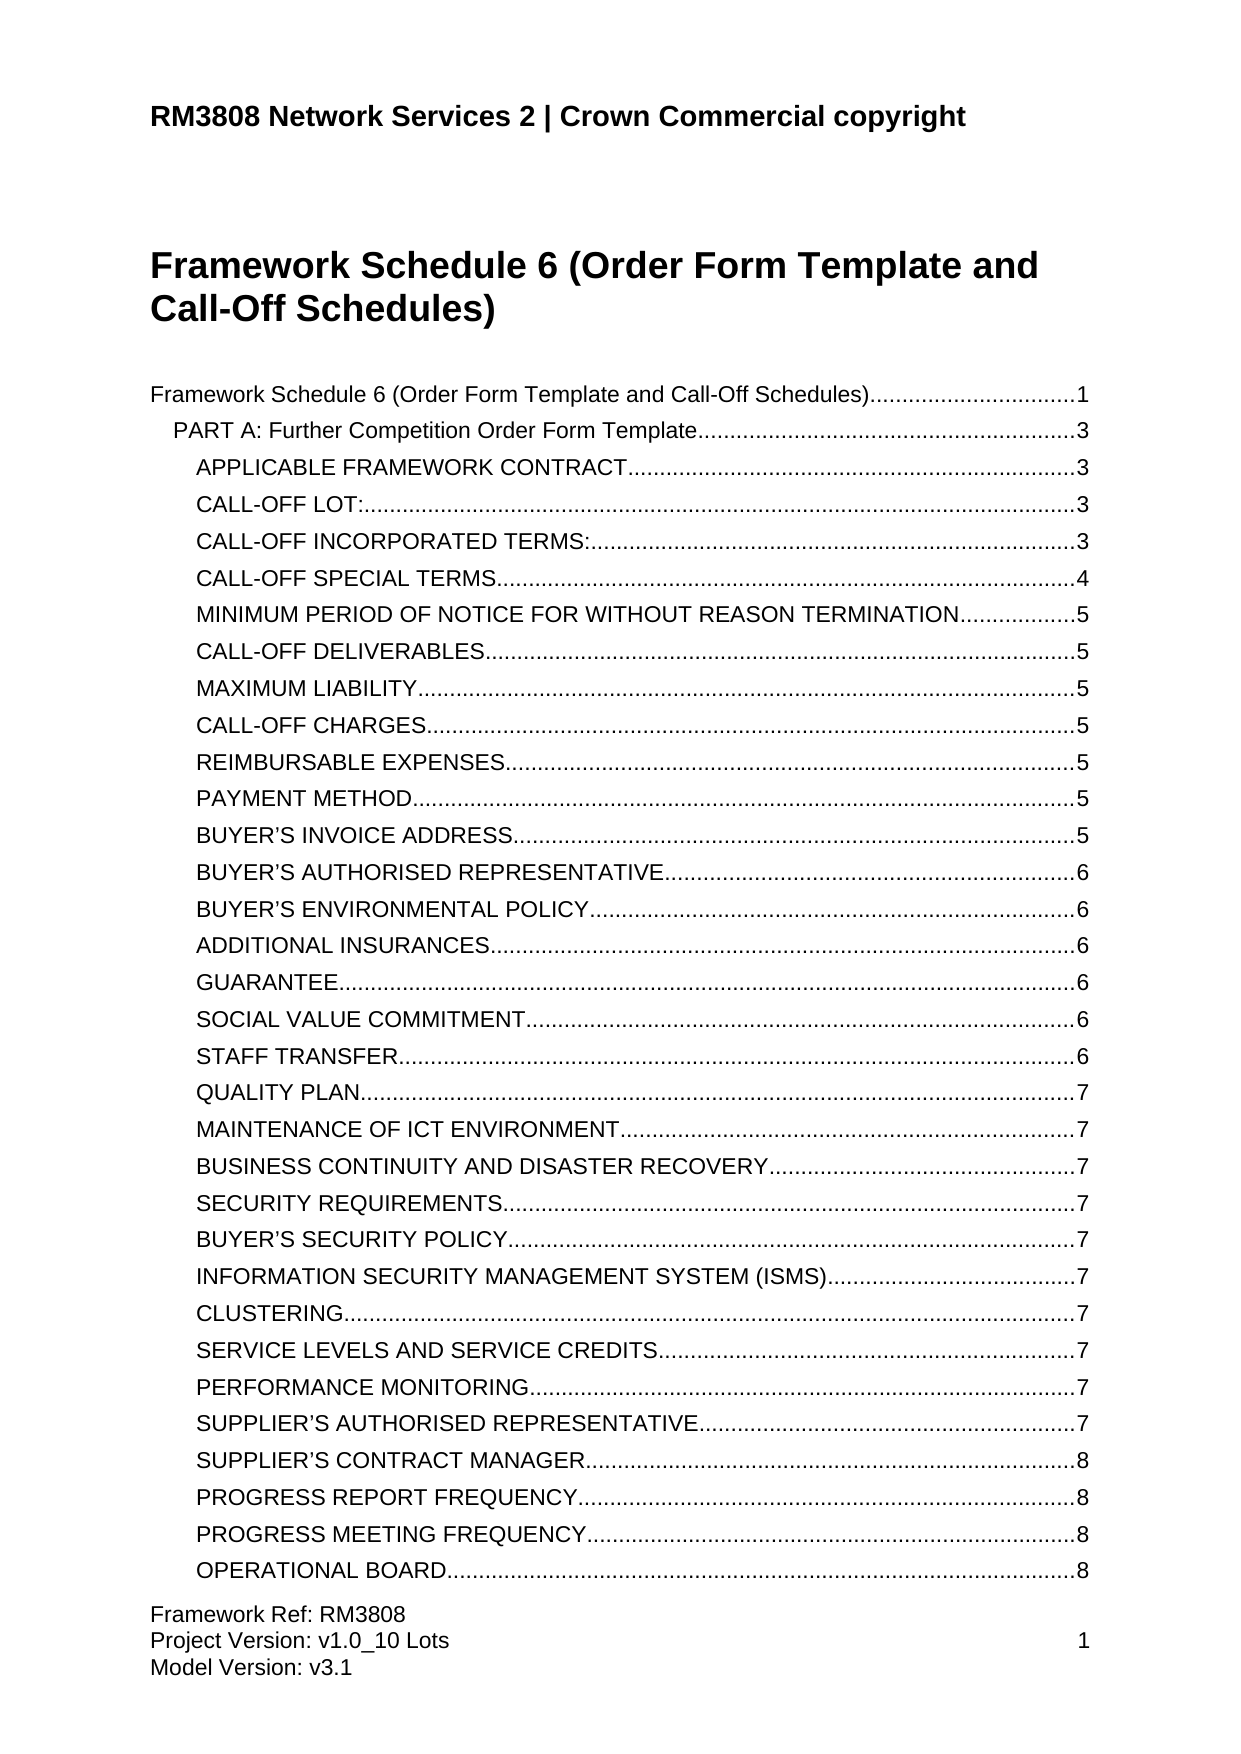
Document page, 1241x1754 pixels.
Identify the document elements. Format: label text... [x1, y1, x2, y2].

subtitle Framework Schedule 6 (Order Form Template and Call-Off Schedules) [150, 243, 1090, 329]
